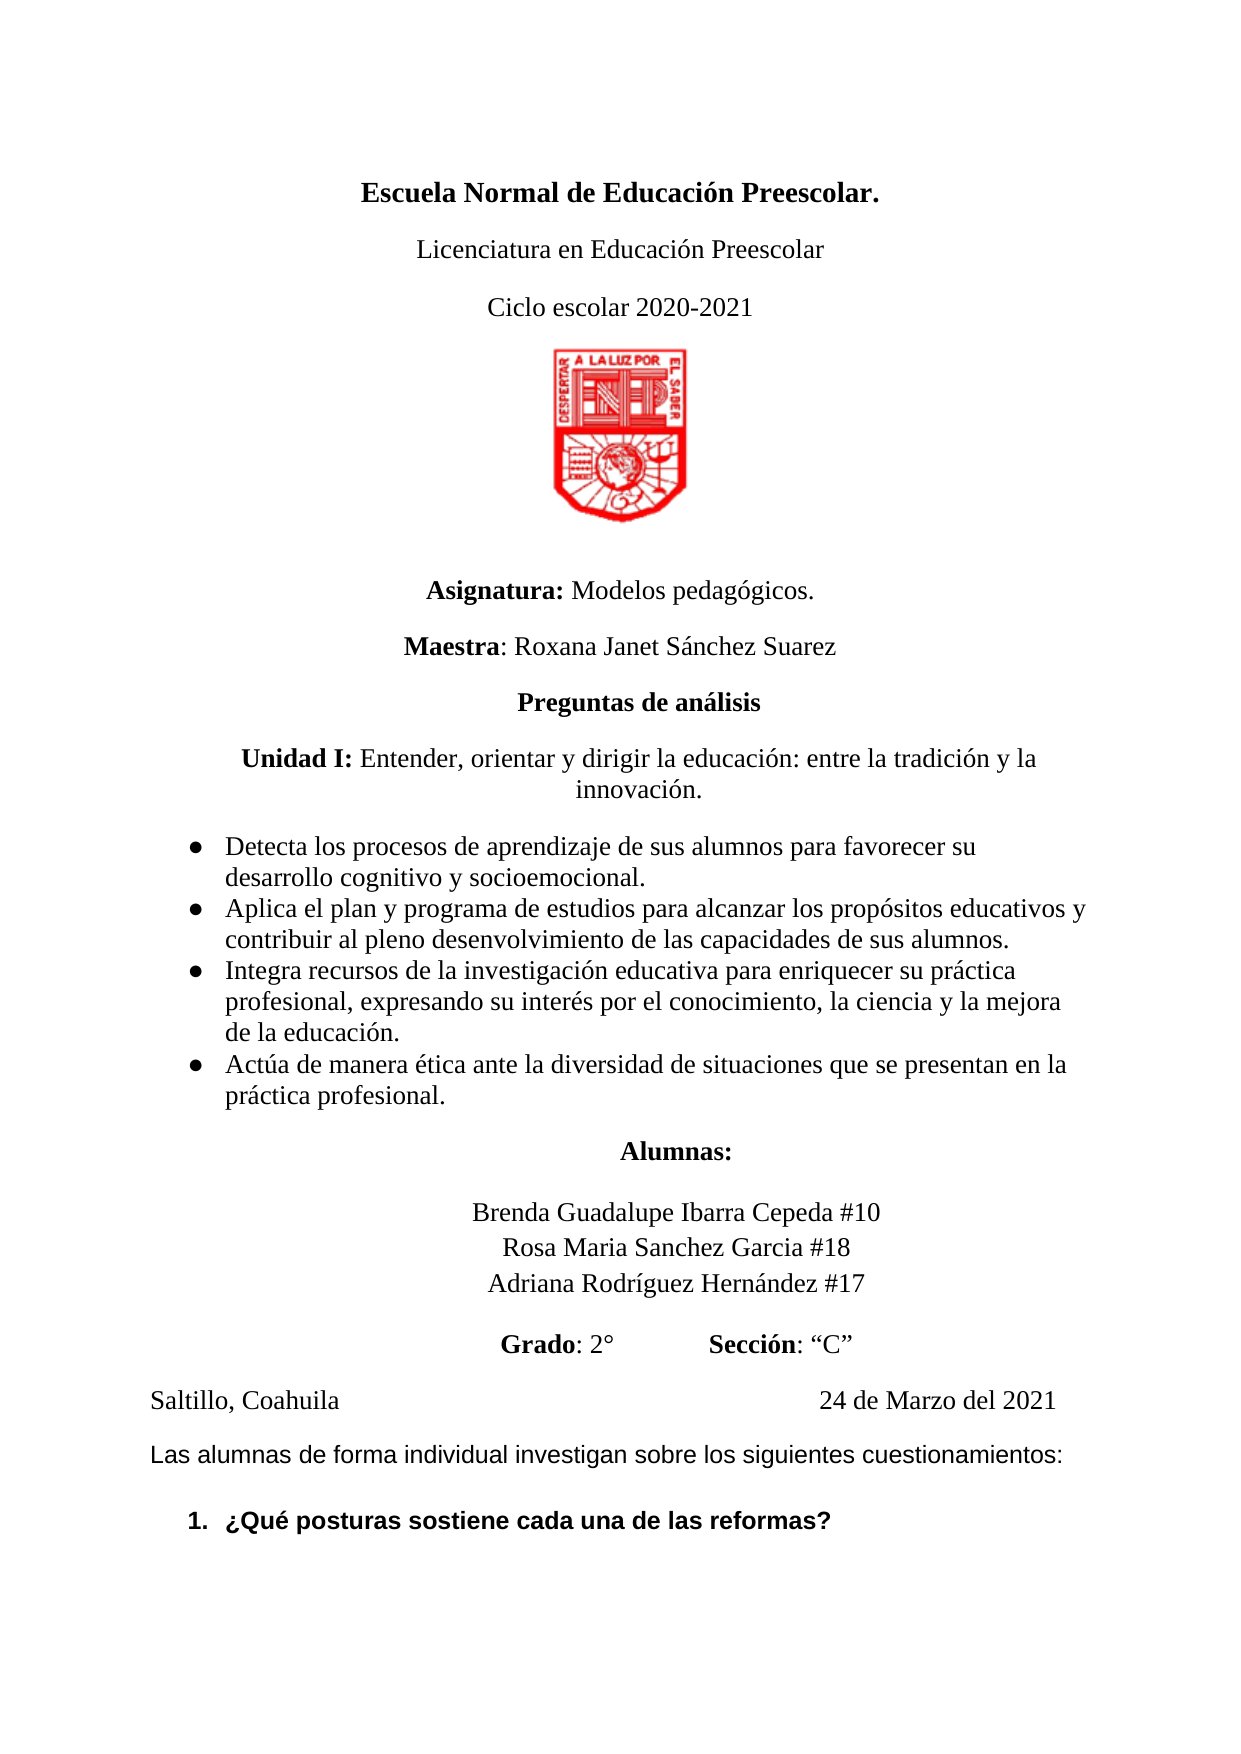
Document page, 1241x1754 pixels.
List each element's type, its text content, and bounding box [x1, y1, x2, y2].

picture [495, 346, 736, 525]
list Actúa de manera ética ante la diversidad de situaciones que se presentan en la práctica profesional. [187, 1048, 1090, 1110]
text Unidad I: Entender, orientar y dirigir la educación: entre la tradición y la innovación. [187, 742, 1090, 805]
text Grado: 2° Sección: “C” [262, 1328, 1090, 1359]
list ¿Qué posturas sostiene cada una de las reformas? [187, 1506, 1090, 1535]
text Licenciatura en Educación Preescolar [150, 233, 1090, 265]
text Las alumnas de forma individual investigan sobre los siguientes cuestionamientos: [150, 1440, 1090, 1469]
text Escuela Normal de Educación Preescolar. [150, 175, 1090, 208]
text Brenda Guadalupe Ibarra Cepeda #10 Rosa Maria Sanchez Garcia #18 Adriana Rodríguez Hernández #17 [262, 1196, 1090, 1298]
text Alumnas: [262, 1135, 1090, 1166]
text Ciclo escolar 2020-2021 [150, 291, 1090, 323]
text Saltillo, Coahuila 24 de Marzo del 2021 [150, 1384, 1090, 1415]
text Asignatura: Modelos pedagógicos. [150, 574, 1090, 605]
text Preguntas de análisis [187, 686, 1090, 717]
list Aplica el plan y programa de estudios para alcanzar los propósitos educativos y contribuir al pleno desenvolvimiento de las capacidades de sus alumnos. [187, 892, 1090, 954]
list Integra recursos de la investigación educativa para enriquecer su práctica profesional, expresando su interés por el conocimiento, la ciencia y la mejora de la educación. [187, 954, 1090, 1048]
list Detecta los procesos de aprendizaje de sus alumnos para favorecer su desarrollo cognitivo y socioemocional. [187, 830, 1090, 892]
text Maestra: Roxana Janet Sánchez Suarez [150, 630, 1090, 661]
